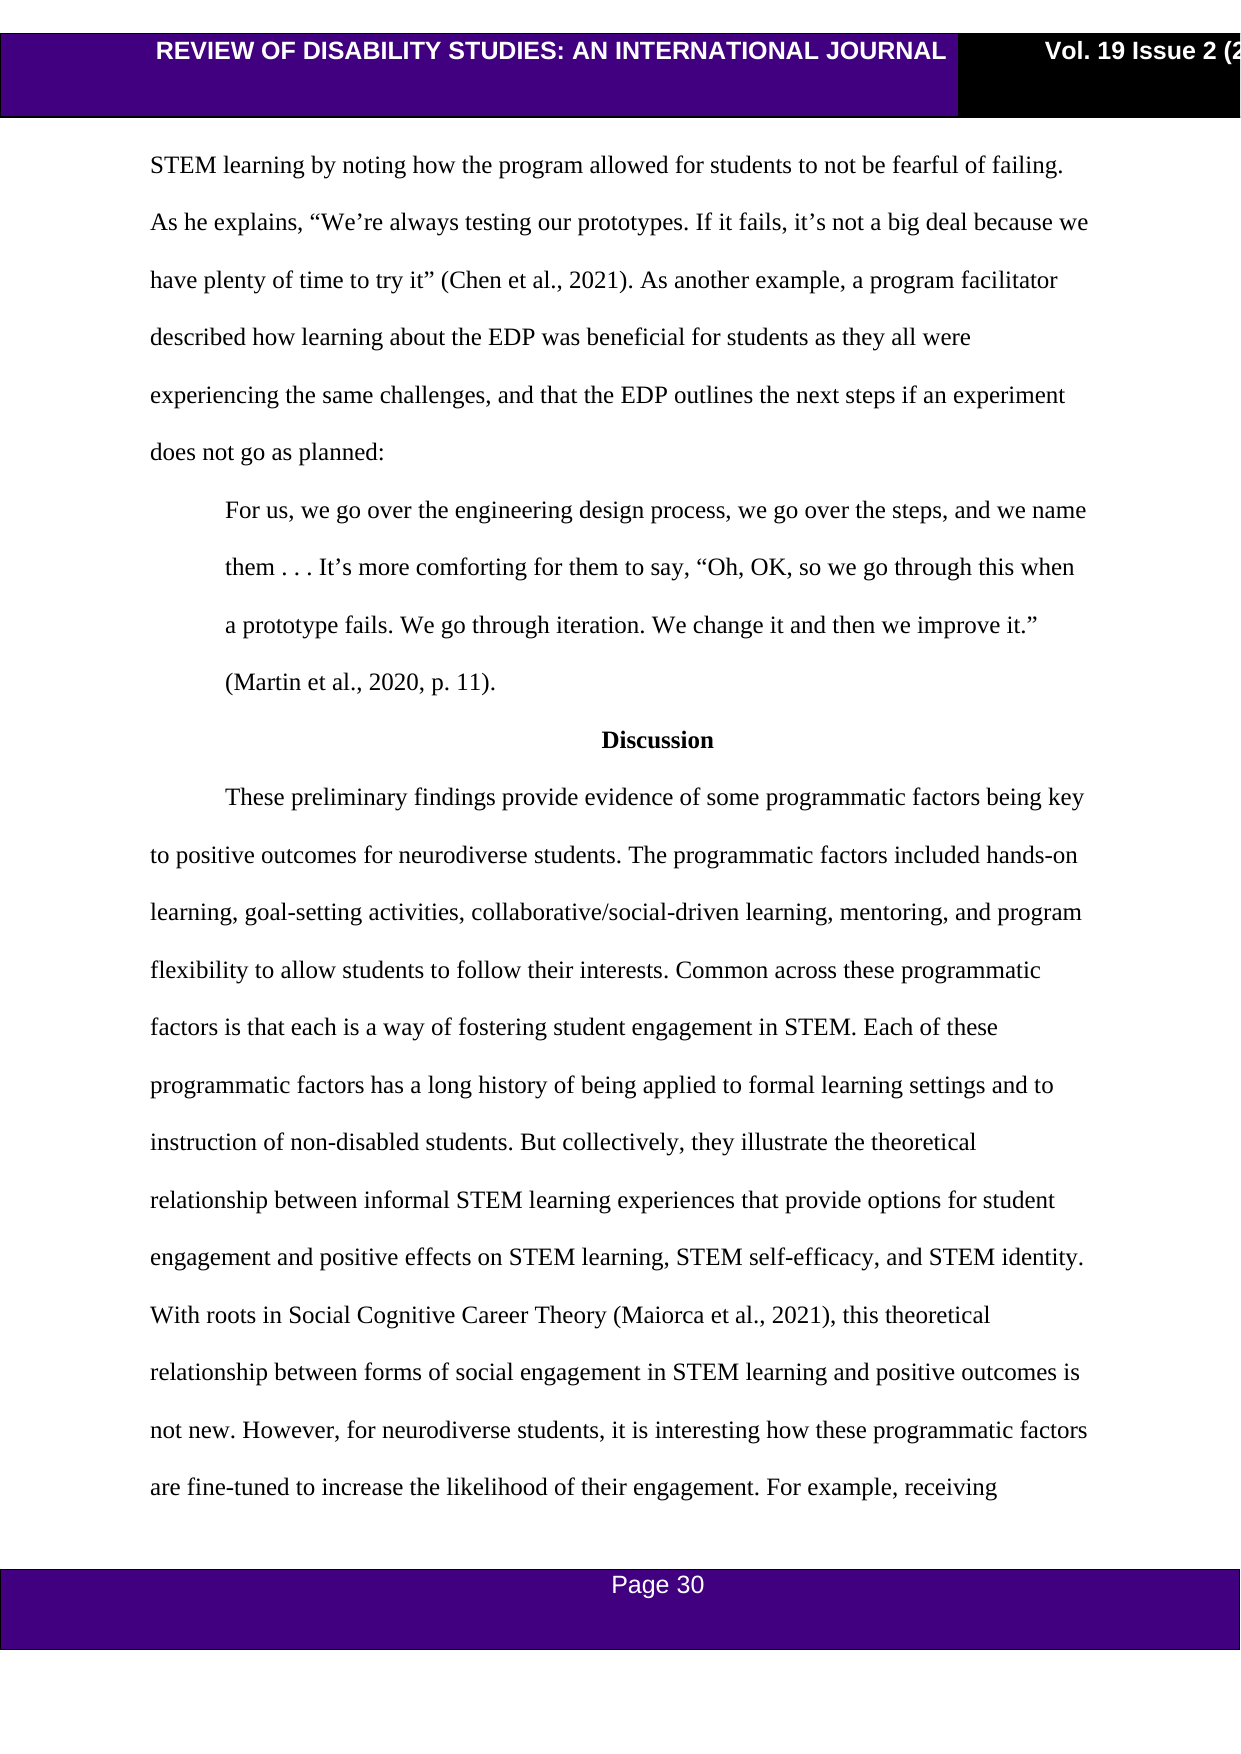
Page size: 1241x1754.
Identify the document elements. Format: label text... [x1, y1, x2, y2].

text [150, 782, 1090, 1501]
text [150, 150, 1090, 466]
text Discussion [225, 725, 1090, 754]
text For us, we go over the engineering design process, we go over the steps, and we name them . . . It’s more comforting for them to say, “Oh, OK, so we go through this when a prototype fails. We go through iteration. We change it and then we improve it.” (Martin et al., 2020, p. 11). [225, 495, 1090, 696]
